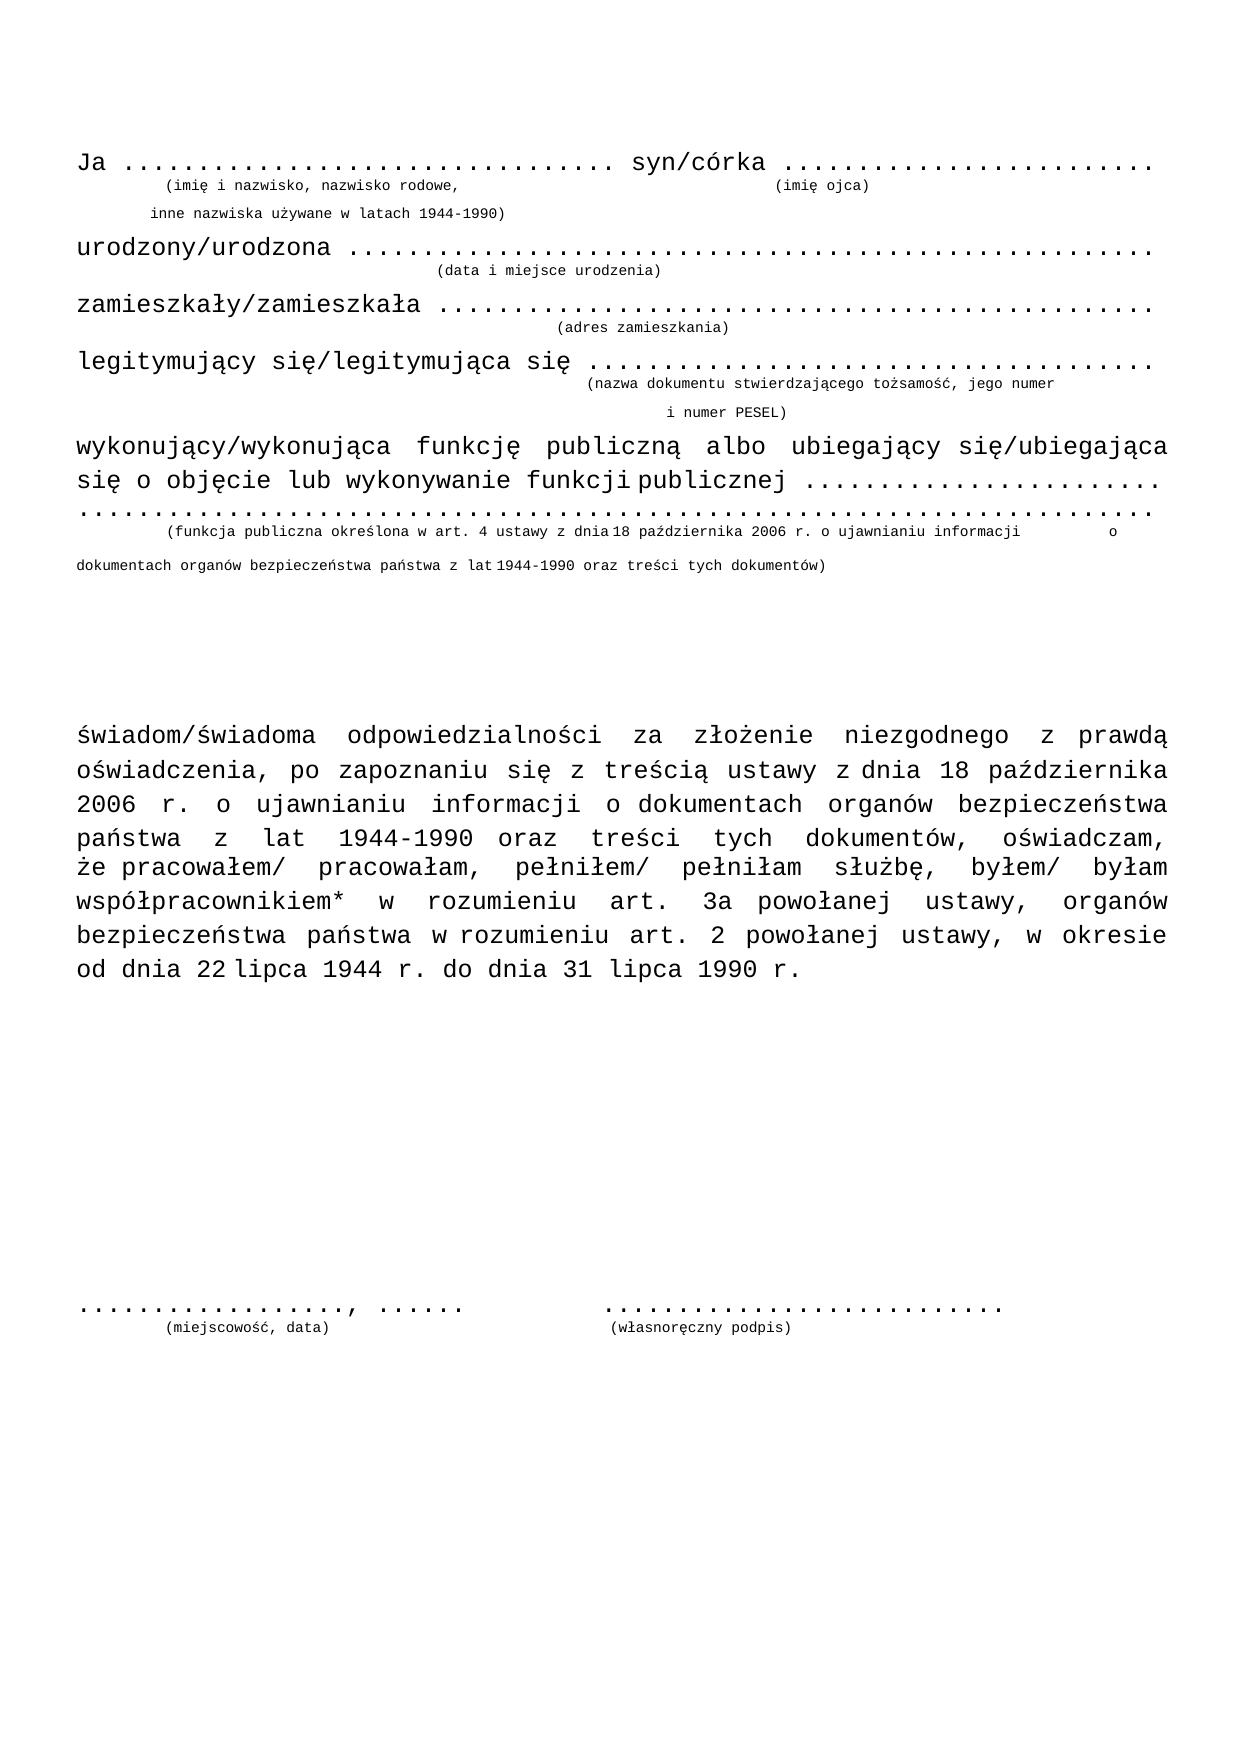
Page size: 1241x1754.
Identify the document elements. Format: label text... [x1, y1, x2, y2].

text legitymujący się/legitymująca się ...................................... [76, 348, 1168, 377]
text (nazwa dokumentu stwierdzającego tożsamość, jego numer [76, 377, 1168, 405]
text (imię i nazwisko, nazwisko rodowe, (imię ojca) [76, 178, 1168, 207]
text i numer PESEL) [76, 405, 1168, 433]
text urodzony/urodzona ...................................................... [76, 235, 1168, 263]
text (data i miejsce urodzenia) [76, 263, 1168, 292]
text .................., ...... ........................... [76, 1292, 1168, 1320]
text świadom/świadoma odpowiedzialności za złożenie niezgodnego z prawdą oświadczenia, po zapoznaniu się z treścią ustawy z dnia 18 października 2006 r. o ujawnianiu informacji o dokumentach organów bezpieczeństwa państwa z lat 1944-1990 oraz treści tych dokumentów, oświadczam, że pracowałem/ pracowałam, pełniłem/ pełniłam służbę, byłem/ byłam współpracownikiem* w rozumieniu art. 3a powołanej ustawy, organów bezpieczeństwa państwa w rozumieniu art. 2 powołanej ustawy, w okresie od dnia 22 lipca 1944 r. do dnia 31 lipca 1990 r. [76, 723, 1168, 985]
text Ja ................................. syn/córka ......................... [76, 150, 1168, 178]
text wykonujący/wykonująca funkcję publiczną albo ubiegający się/ubiegająca się o objęcie lub wykonywanie funkcji publicznej ........................ [76, 433, 1168, 496]
text (miejscowość, data) (własnoręczny podpis) [76, 1320, 1168, 1349]
text zamieszkały/zamieszkała ................................................ [76, 292, 1168, 320]
text inne nazwiska używane w latach 1944-1990) [76, 207, 1168, 235]
text (adres zamieszkania) [76, 320, 1168, 348]
text (funkcja publiczna określona w art. 4 ustawy z dnia 18 października 2006 r. o ujawnianiu informacji o dokumentach organów bezpieczeństwa państwa z lat 1944-1990 oraz treści tych dokumentów) [76, 524, 1168, 587]
text ........................................................................ [76, 496, 1168, 524]
